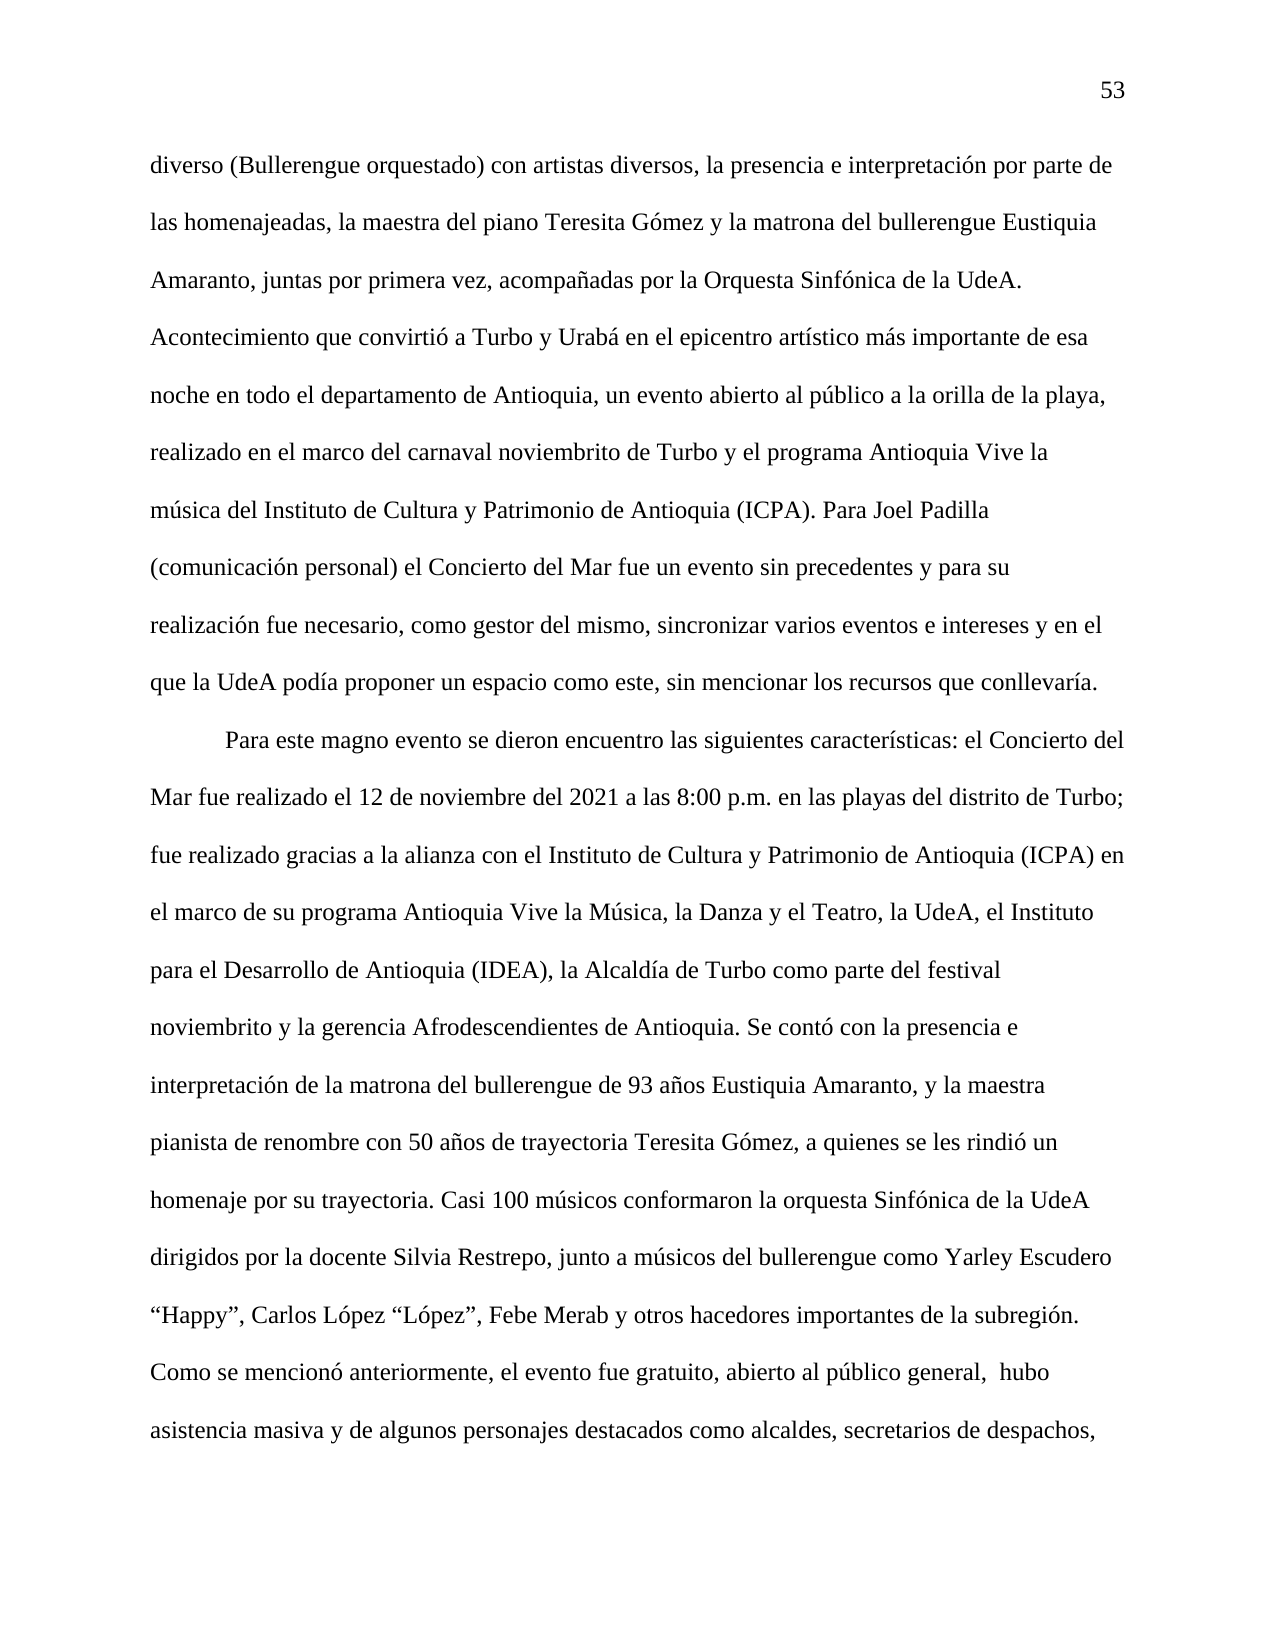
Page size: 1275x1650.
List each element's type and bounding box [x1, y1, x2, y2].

text [150, 725, 1125, 1444]
text [150, 150, 1125, 696]
